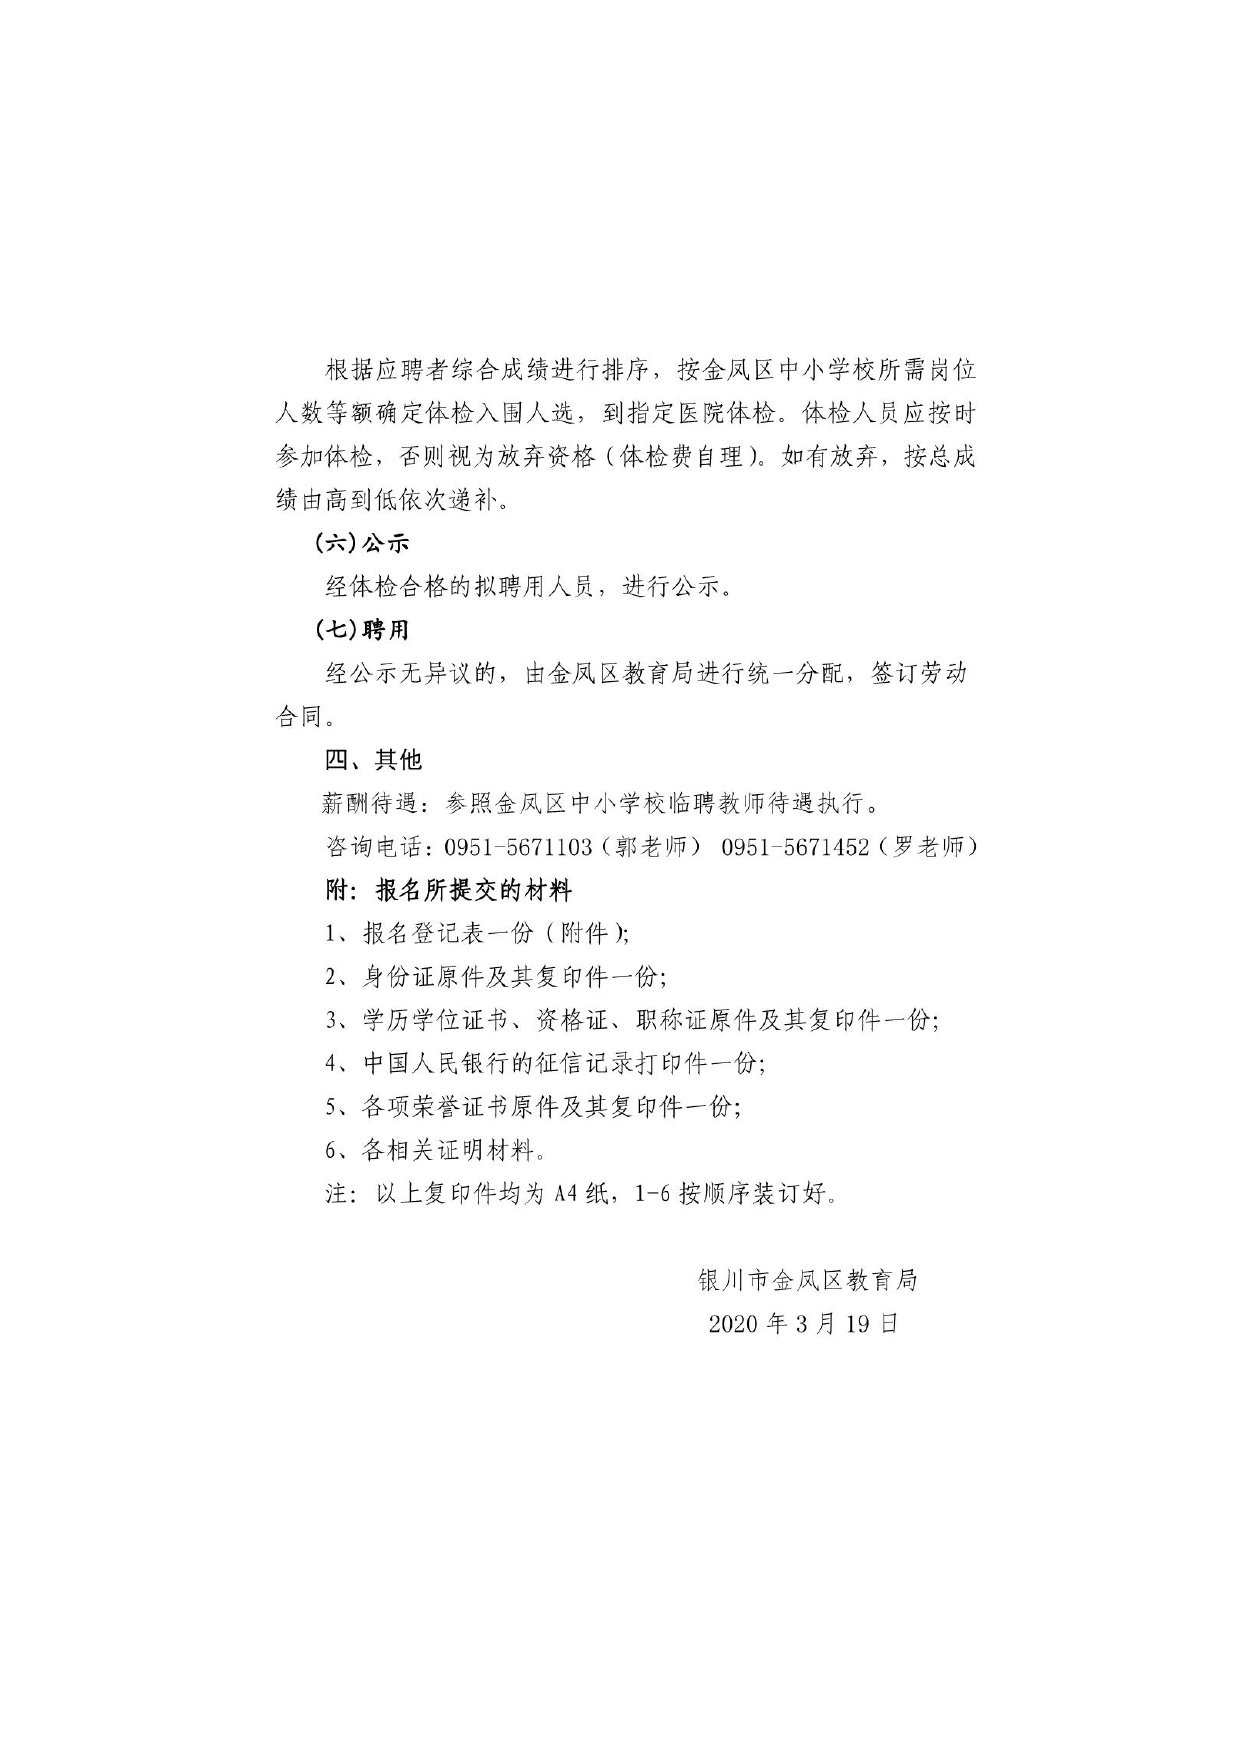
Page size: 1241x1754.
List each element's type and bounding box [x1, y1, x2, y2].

picture [165, 231, 1087, 1535]
